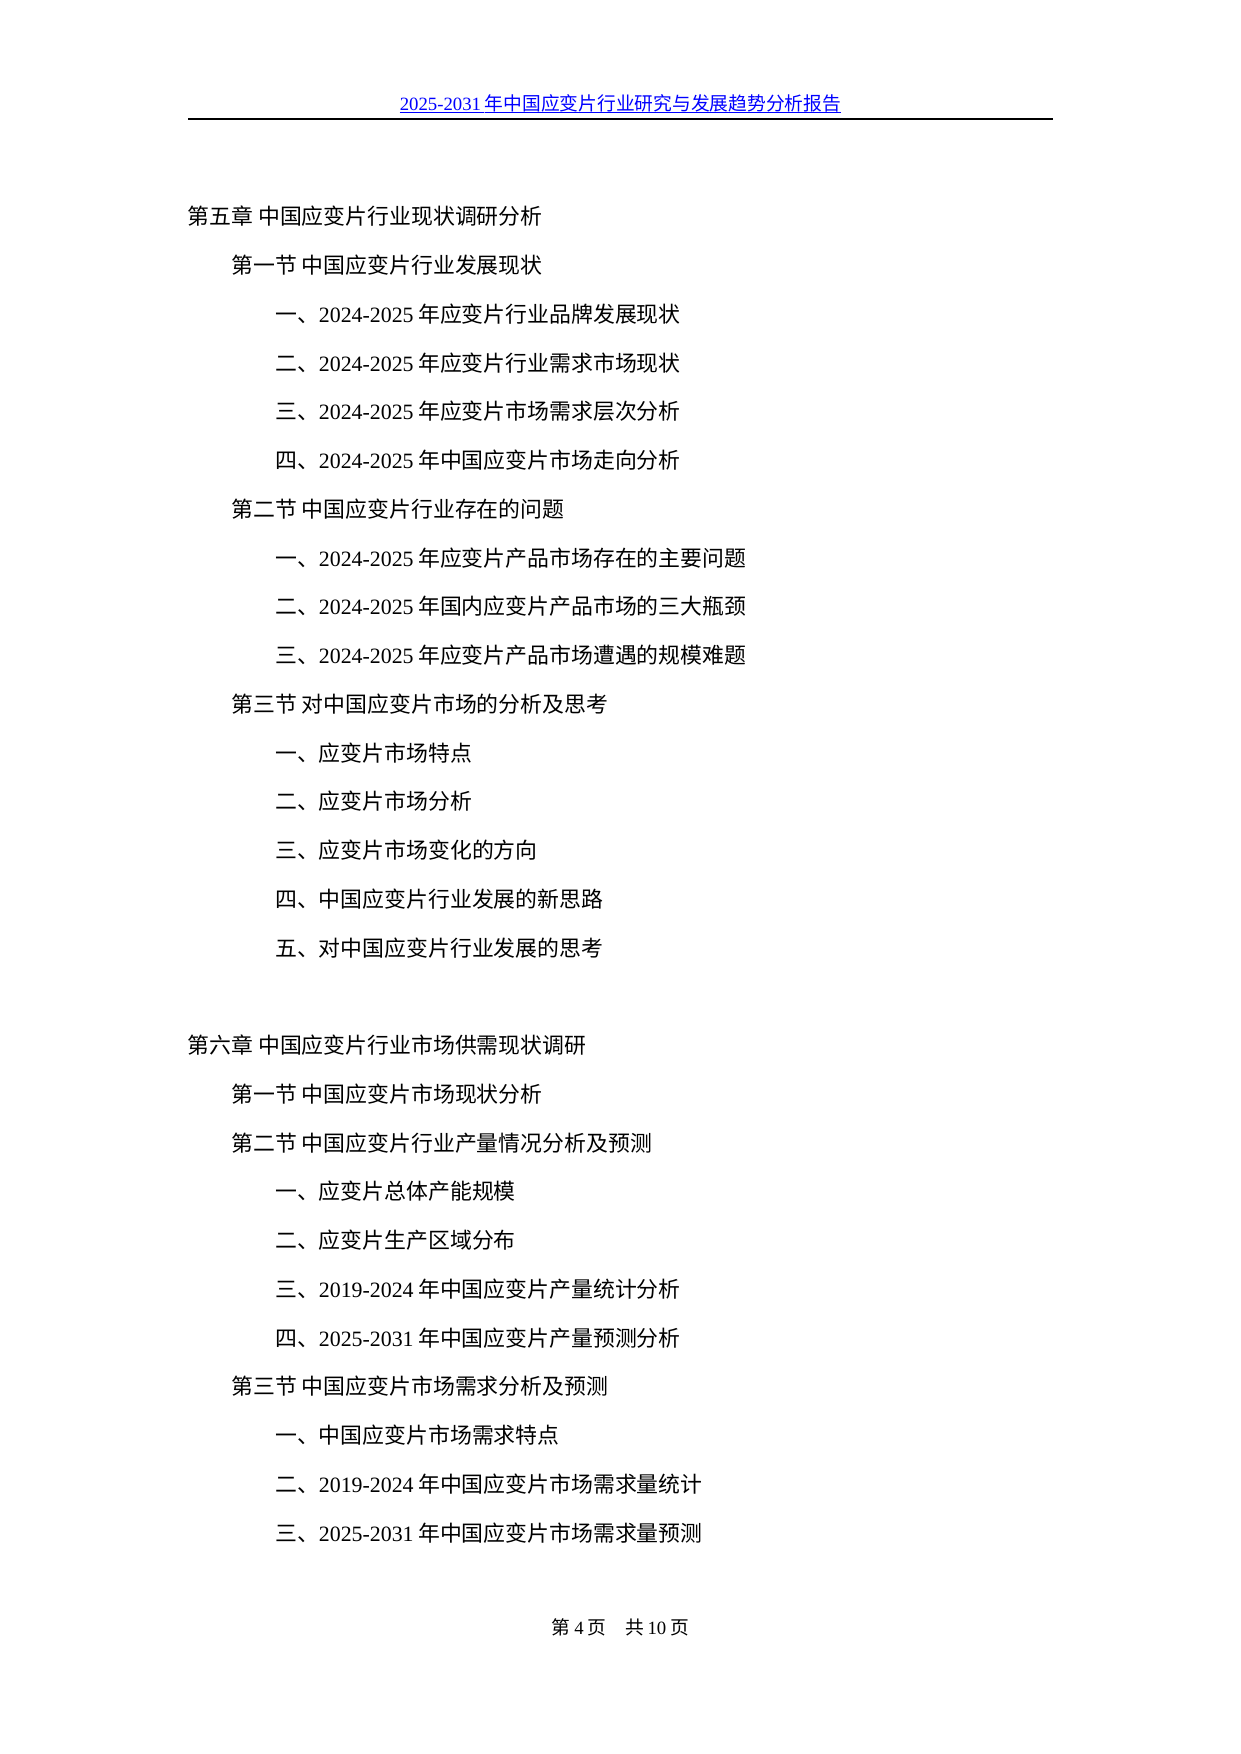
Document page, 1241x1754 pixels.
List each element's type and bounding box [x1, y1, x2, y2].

text [187, 150, 1053, 1548]
